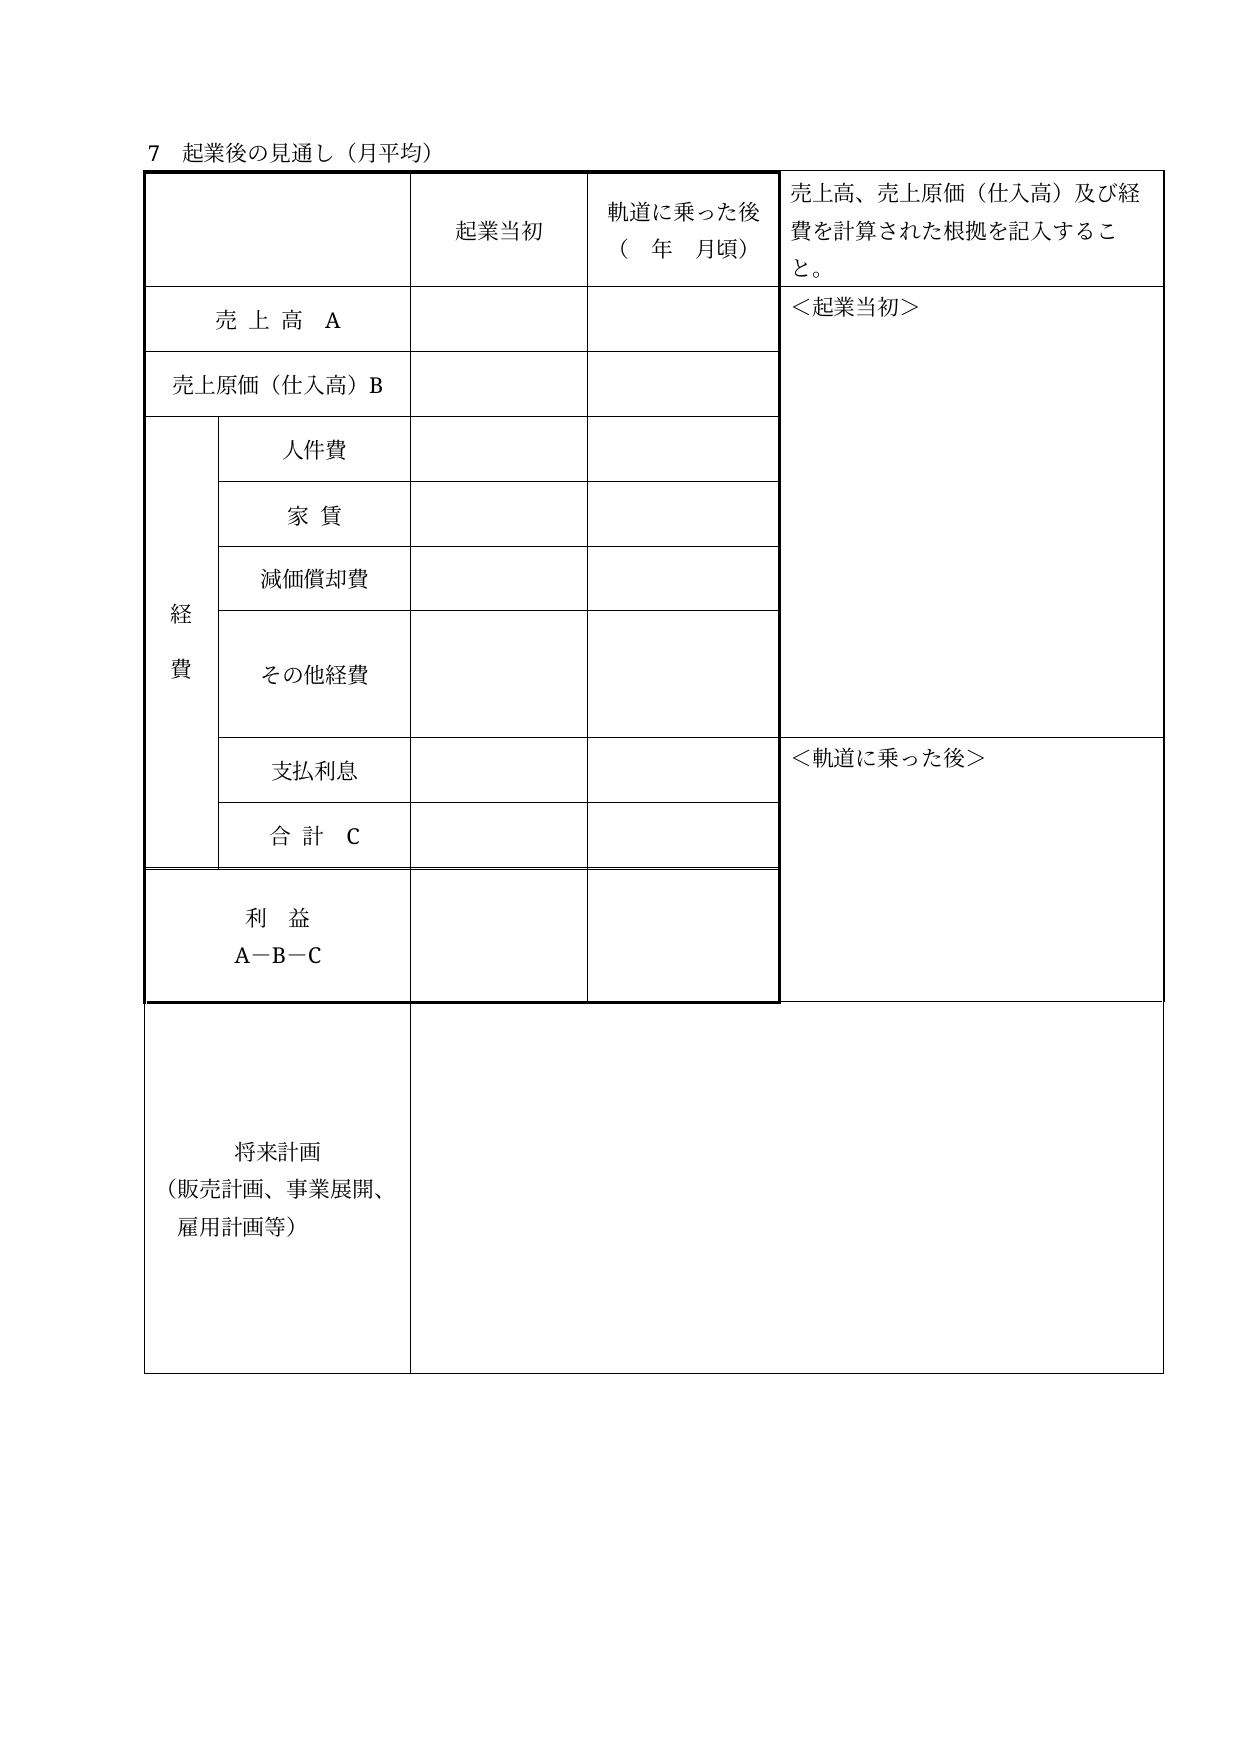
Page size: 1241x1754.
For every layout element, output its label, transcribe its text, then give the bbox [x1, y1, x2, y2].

table_cell [588, 870, 778, 1001]
table_cell ＜軌道に乗った後＞ [781, 738, 1163, 1001]
table_header 軌道に乗った後 （ 年 月頃） [588, 174, 778, 286]
table_cell [588, 352, 778, 416]
table_cell [588, 738, 778, 802]
table_cell [411, 1001, 1163, 1373]
table_cell [411, 803, 587, 867]
table_cell 将来計画 （販売計画、事業展開、雇用計画等） [145, 1001, 410, 1373]
text 7 起業後の見通し（月平均） [148, 133, 1092, 170]
table_cell 利益 A－B－C [146, 870, 410, 1001]
table_cell 売上原価（仕入高）B [146, 352, 410, 416]
table_cell [588, 482, 778, 546]
table_header 売上高、売上原価（仕入高）及び経費を計算された根拠を記入すること。 [781, 171, 1163, 286]
table_cell [588, 417, 778, 481]
table_cell [411, 287, 587, 351]
table_cell [588, 611, 778, 737]
table_cell 支払利息 [219, 738, 410, 802]
table_cell [411, 547, 587, 610]
table_cell 減価償却費 [219, 547, 410, 610]
table_cell [588, 803, 778, 867]
table_cell [411, 482, 587, 546]
table_cell [411, 611, 587, 737]
table_cell 売上高 A [146, 287, 410, 351]
table_cell [411, 738, 587, 802]
table_header [146, 174, 410, 286]
table_header 起業当初 [411, 174, 587, 286]
table_cell [411, 352, 587, 416]
table_cell [411, 417, 587, 481]
table_cell 経費 [146, 417, 218, 867]
table_cell ＜起業当初＞ [781, 287, 1163, 737]
table_cell 人件費 [219, 417, 410, 481]
table_cell [588, 547, 778, 610]
table_cell [588, 287, 778, 351]
table_cell 合計 C [219, 803, 410, 867]
table_cell 家賃 [219, 482, 410, 546]
table_cell その他経費 [219, 611, 410, 737]
table_cell [411, 870, 587, 1001]
